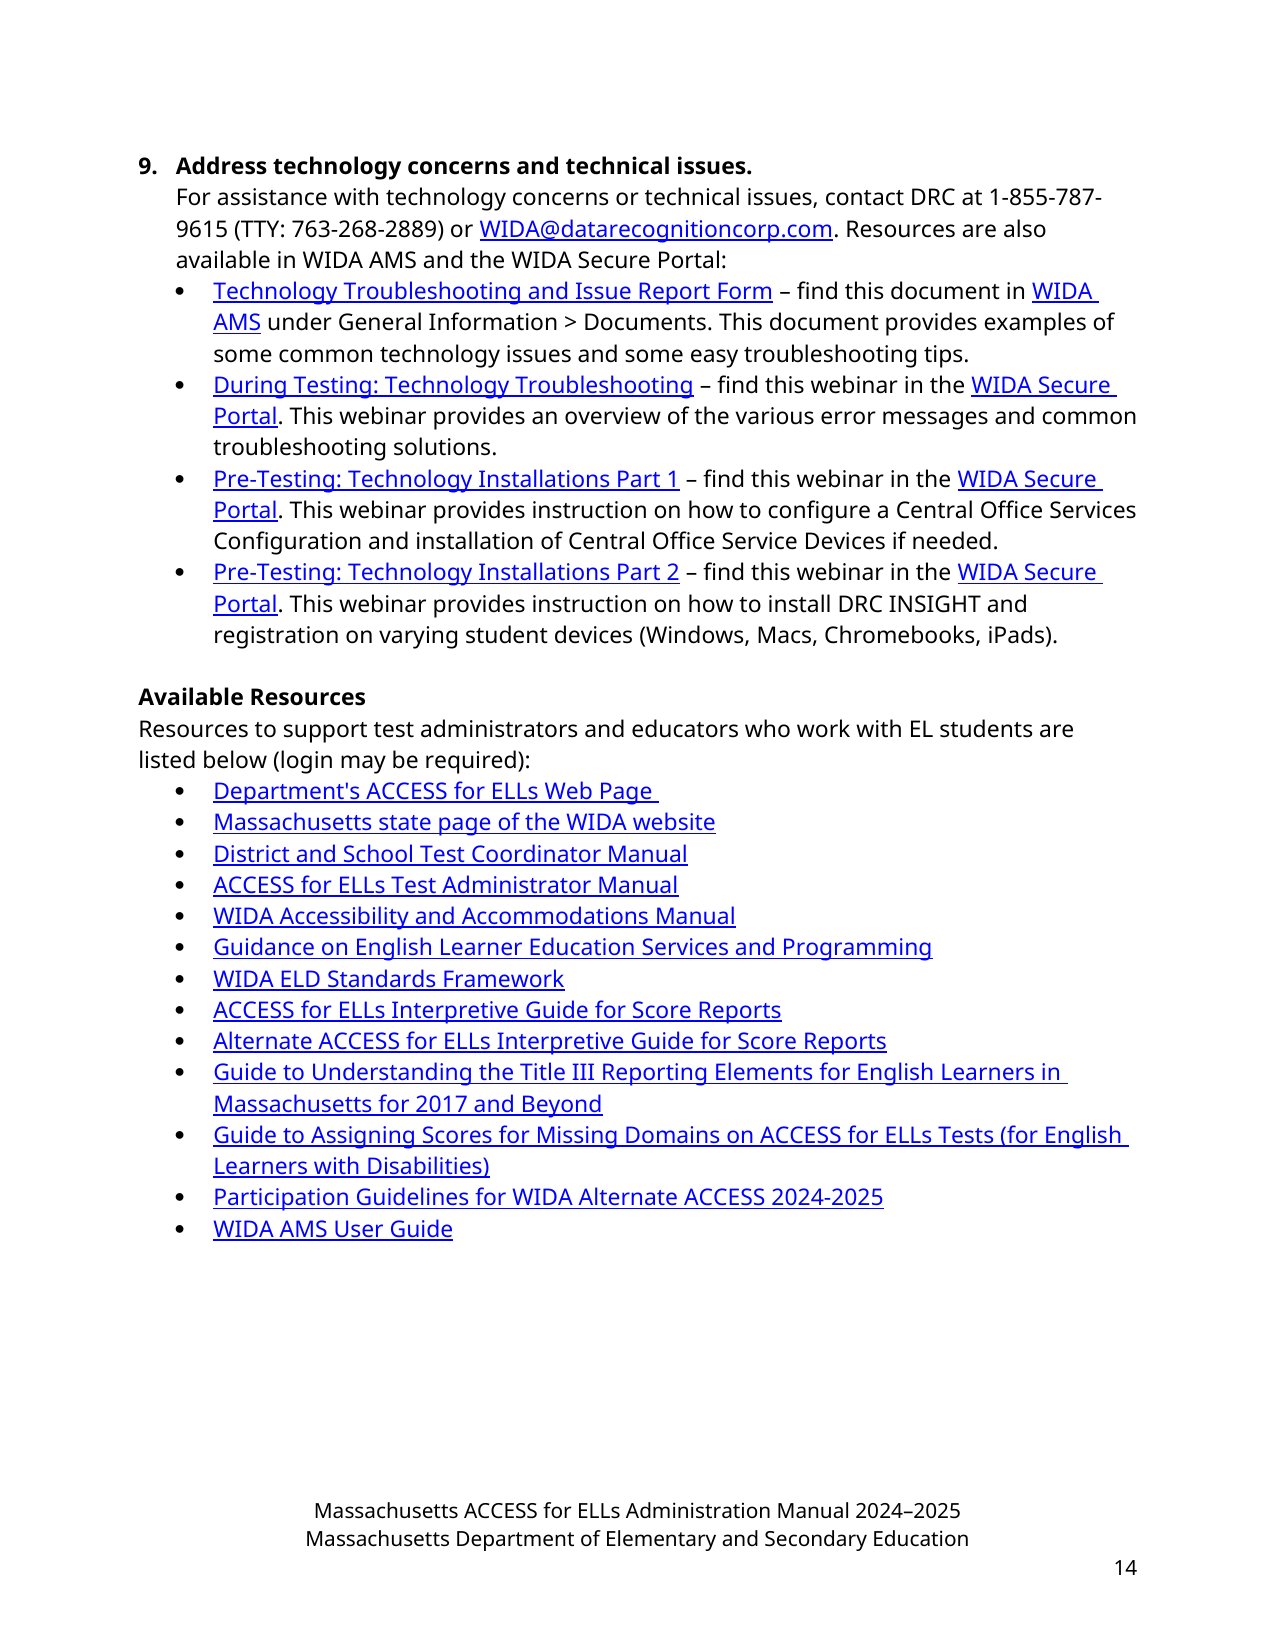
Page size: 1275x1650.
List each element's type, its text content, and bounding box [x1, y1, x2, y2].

text Available Resources [138, 681, 1137, 712]
list WIDA ELD Standards Framework [176, 962, 1137, 994]
list Pre-Testing: Technology Installations Part 2 – find this webinar in the WIDA Secure Portal. This webinar provides instruction on how to install DRC INSIGHT and registration on varying student devices (Windows, Macs, Chromebooks, iPads). [176, 556, 1138, 650]
list ACCESS for ELLs Test Administrator Manual [176, 869, 1137, 900]
text For assistance with technology concerns or technical issues, contact DRC at 1-855-787-9615 (TTY: 763-268-2889) or WIDA@datarecognitioncorp.com. Resources are also available in WIDA AMS and the WIDA Secure Portal: [176, 181, 1138, 275]
list Guidance on English Learner Education Services and Programming [176, 931, 1137, 962]
list Alternate ACCESS for ELLs Interpretive Guide for Score Reports [176, 1025, 1137, 1056]
list Guide to Assigning Scores for Missing Domains on ACCESS for ELLs Tests (for English Learners with Disabilities) [176, 1119, 1193, 1181]
list WIDA Accessibility and Accommodations Manual [176, 900, 1137, 931]
list Technology Troubleshooting and Issue Report Form – find this document in WIDA AMS under General Information > Documents. This document provides examples of some common technology issues and some easy troubleshooting tips. [176, 275, 1138, 369]
list Participation Guidelines for WIDA Alternate ACCESS 2024-2025 [176, 1181, 1193, 1212]
list During Testing: Technology Troubleshooting – find this webinar in the WIDA Secure Portal. This webinar provides an overview of the various error messages and common troubleshooting solutions. [176, 369, 1138, 462]
list ACCESS for ELLs Interpretive Guide for Score Reports [176, 994, 1137, 1025]
list Massachusetts state page of the WIDA website [176, 806, 1137, 837]
list District and School Test Coordinator Manual [176, 837, 1137, 869]
subtitle Address technology concerns and technical issues. [138, 150, 1137, 181]
text Resources to support test administrators and educators who work with EL students are listed below (login may be required): [138, 712, 1137, 775]
list Pre-Testing: Technology Installations Part 1 – find this webinar in the WIDA Secure Portal. This webinar provides instruction on how to configure a Central Office Services Configuration and installation of Central Office Service Devices if needed. [176, 462, 1138, 556]
list Guide to Understanding the Title III Reporting Elements for English Learners in Massachusetts for 2017 and Beyond [176, 1056, 1193, 1119]
list Department's ACCESS for ELLs Web Page [176, 775, 1137, 806]
list WIDA AMS User Guide [176, 1212, 1193, 1244]
